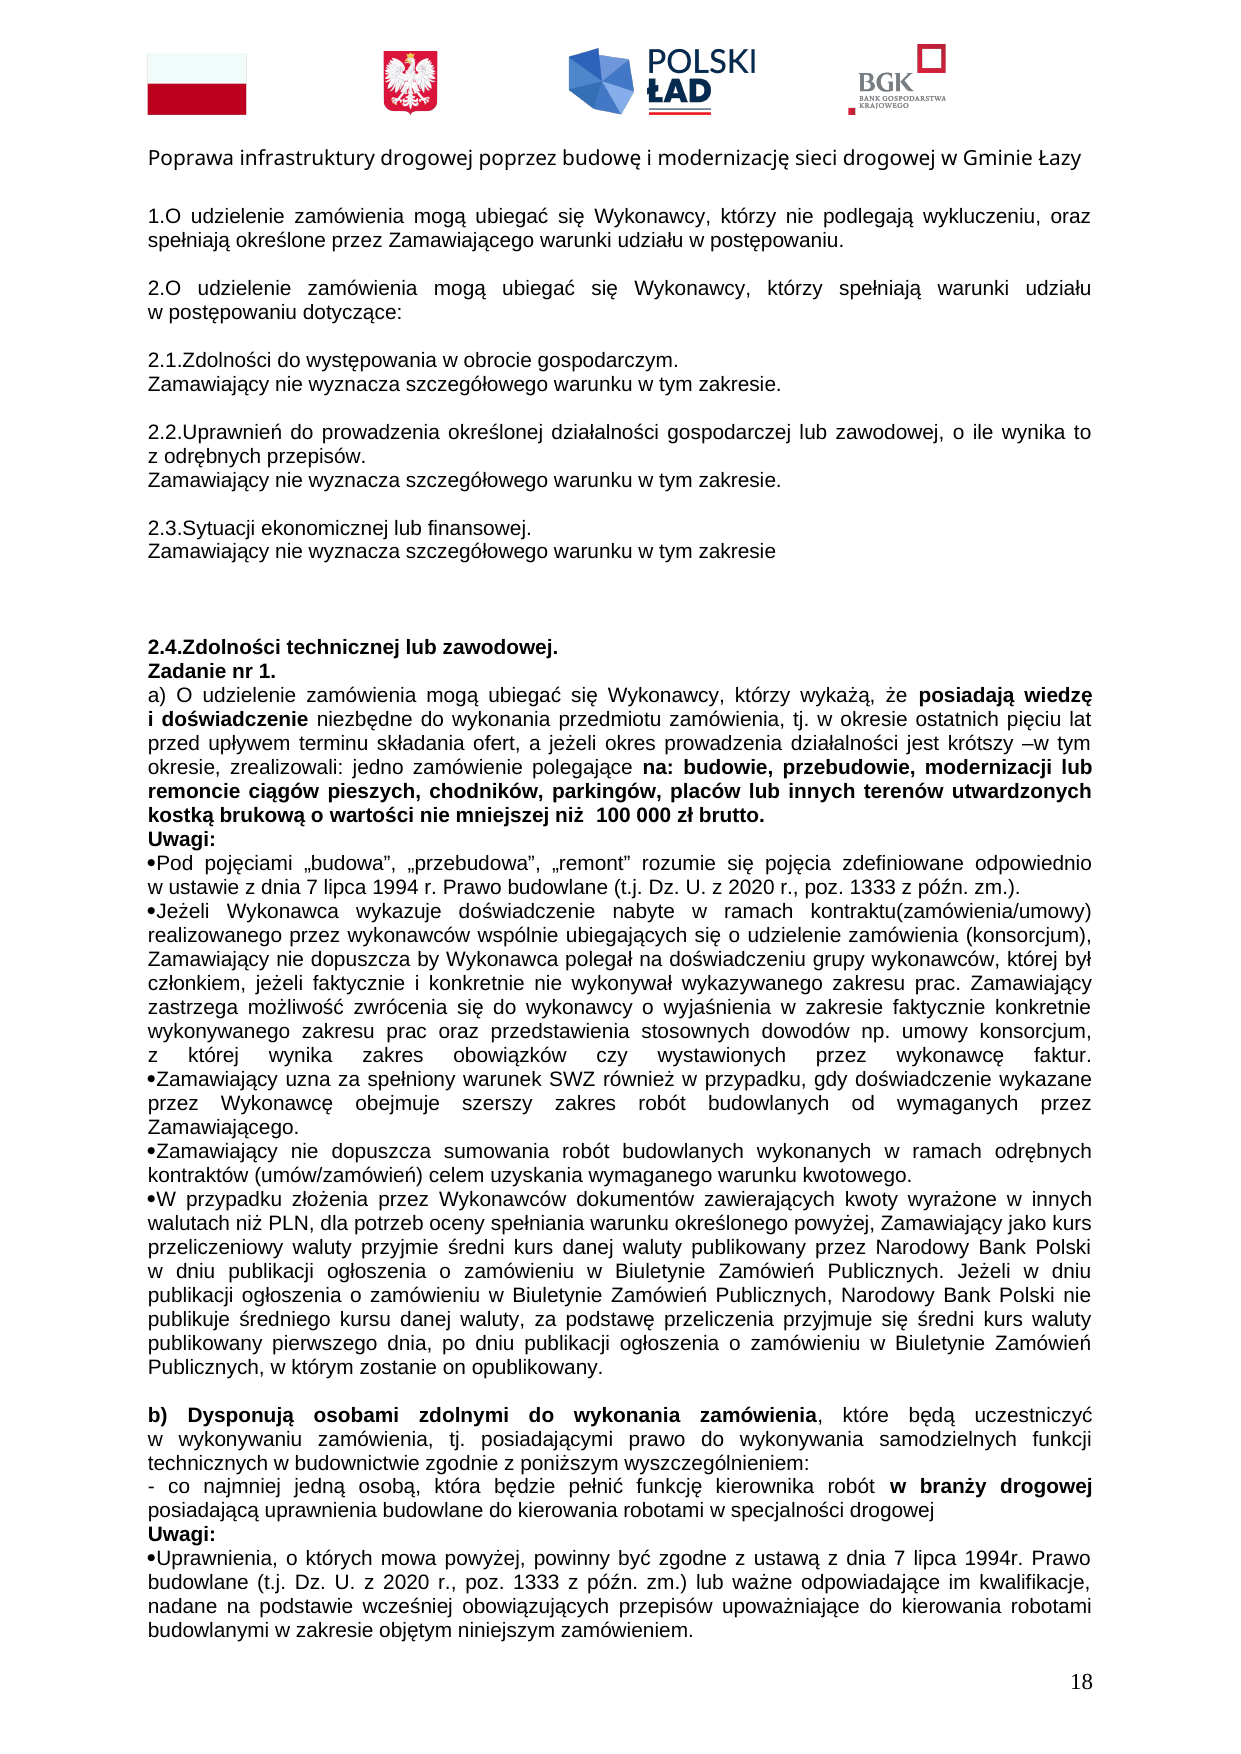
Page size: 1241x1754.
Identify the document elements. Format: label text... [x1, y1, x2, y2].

text Zamawiający nie wyznacza szczegółowego warunku w tym zakresie [148, 539, 1093, 563]
text Uprawnienia, o których mowa powyżej, powinny być zgodne z ustawą z dnia 7 lipca 1994r. Prawo budowlane (t.j. Dz. U. z 2020 r., poz. 1333 z późn. zm.) lub ważne odpowiadające im kwalifikacje, nadane na podstawie wcześniej obowiązujących przepisów upoważniające do kierowania robotami budowlanymi w zakresie objętym niniejszym zamówieniem. [148, 1546, 1093, 1642]
picture [147, 53, 247, 115]
text Zadanie nr 1. [148, 659, 1093, 683]
text Uwagi: [148, 1522, 1093, 1546]
picture [848, 44, 946, 115]
text 2.2.Uprawnień do prowadzenia określonej działalności gospodarczej lub zawodowej, o ile wynika to z odrębnych przepisów. [148, 419, 1093, 467]
text - co najmniej jedną osobą, która będzie pełnić funkcję kierownika robót w branży drogowej posiadającą uprawnienia budowlane do kierowania robotami w specjalności drogowej [148, 1474, 1093, 1522]
text Zamawiający nie dopuszcza sumowania robót budowlanych wykonanych w ramach odrębnych kontraktów (umów/zamówień) celem uzyskania wymaganego warunku kwotowego. [148, 1139, 1093, 1187]
text 1.O udzielenie zamówienia mogą ubiegać się Wykonawcy, którzy nie podlegają wykluczeniu, oraz spełniają określone przez Zamawiającego warunki udziału w postępowaniu. [148, 204, 1093, 252]
text a) O udzielenie zamówienia mogą ubiegać się Wykonawcy, którzy wykażą, że posiadają wiedzę i doświadczenie niezbędne do wykonania przedmiotu zamówienia, tj. w okresie ostatnich pięciu lat przed upływem terminu składania ofert, a jeżeli okres prowadzenia działalności jest krótszy –w tym okresie, zrealizowali: jedno zamówienie polegające na: budowie, przebudowie, modernizacji lub remoncie ciągów pieszych, chodników, parkingów, placów lub innych terenów utwardzonych kostką brukową o wartości nie mniejszej niż 100 000 zł brutto. [148, 683, 1093, 827]
picture [383, 51, 438, 115]
text Uwagi: [148, 827, 1093, 851]
text 2.3.Sytuacji ekonomicznej lub finansowej. [148, 515, 1093, 539]
text Zamawiający nie wyznacza szczegółowego warunku w tym zakresie. [148, 372, 1093, 396]
picture [568, 48, 755, 115]
text b) Dysponują osobami zdolnymi do wykonania zamówienia, które będą uczestniczyć w wykonywaniu zamówienia, tj. posiadającymi prawo do wykonywania samodzielnych funkcji technicznych w budownictwie zgodnie z poniższym wyszczególnieniem: [148, 1402, 1093, 1474]
text Jeżeli Wykonawca wykazuje doświadczenie nabyte w ramach kontraktu(zamówienia/umowy) realizowanego przez wykonawców wspólnie ubiegających się o udzielenie zamówienia (konsorcjum), Zamawiający nie dopuszcza by Wykonawca polegał na doświadczeniu grupy wykonawców, której był członkiem, jeżeli faktycznie i konkretnie nie wykonywał wykazywanego zakresu prac. Zamawiający zastrzega możliwość zwrócenia się do wykonawcy o wyjaśnienia w zakresie faktycznie konkretnie wykonywanego zakresu prac oraz przedstawienia stosownych dowodów np. umowy konsorcjum, z której wynika zakres obowiązków czy wystawionych przez wykonawcę faktur. Zamawiający uzna za spełniony warunek SWZ również w przypadku, gdy doświadczenie wykazane przez Wykonawcę obejmuje szerszy zakres robót budowlanych od wymaganych przez Zamawiającego. [148, 899, 1093, 1139]
text W przypadku złożenia przez Wykonawców dokumentów zawierających kwoty wyrażone w innych walutach niż PLN, dla potrzeb oceny spełniania warunku określonego powyżej, Zamawiający jako kurs przeliczeniowy waluty przyjmie średni kurs danej waluty publikowany przez Narodowy Bank Polski w dniu publikacji ogłoszenia o zamówieniu w Biuletynie Zamówień Publicznych. Jeżeli w dniu publikacji ogłoszenia o zamówieniu w Biuletynie Zamówień Publicznych, Narodowy Bank Polski nie publikuje średniego kursu danej waluty, za podstawę przeliczenia przyjmuje się średni kurs waluty publikowany pierwszego dnia, po dniu publikacji ogłoszenia o zamówieniu w Biuletynie Zamówień Publicznych, w którym zostanie on opublikowany. [148, 1187, 1093, 1378]
text Pod pojęciami „budowa”, „przebudowa”, „remont” rozumie się pojęcia zdefiniowane odpowiednio w ustawie z dnia 7 lipca 1994 r. Prawo budowlane (t.j. Dz. U. z 2020 r., poz. 1333 z późn. zm.). [148, 851, 1093, 899]
text 2.1.Zdolności do występowania w obrocie gospodarczym. [148, 348, 1093, 372]
text 2.O udzielenie zamówienia mogą ubiegać się Wykonawcy, którzy spełniają warunki udziału w postępowaniu dotyczące: [148, 276, 1093, 324]
text 2.4.Zdolności technicznej lub zawodowej. [148, 635, 1093, 659]
text Zamawiający nie wyznacza szczegółowego warunku w tym zakresie. [148, 467, 1093, 491]
